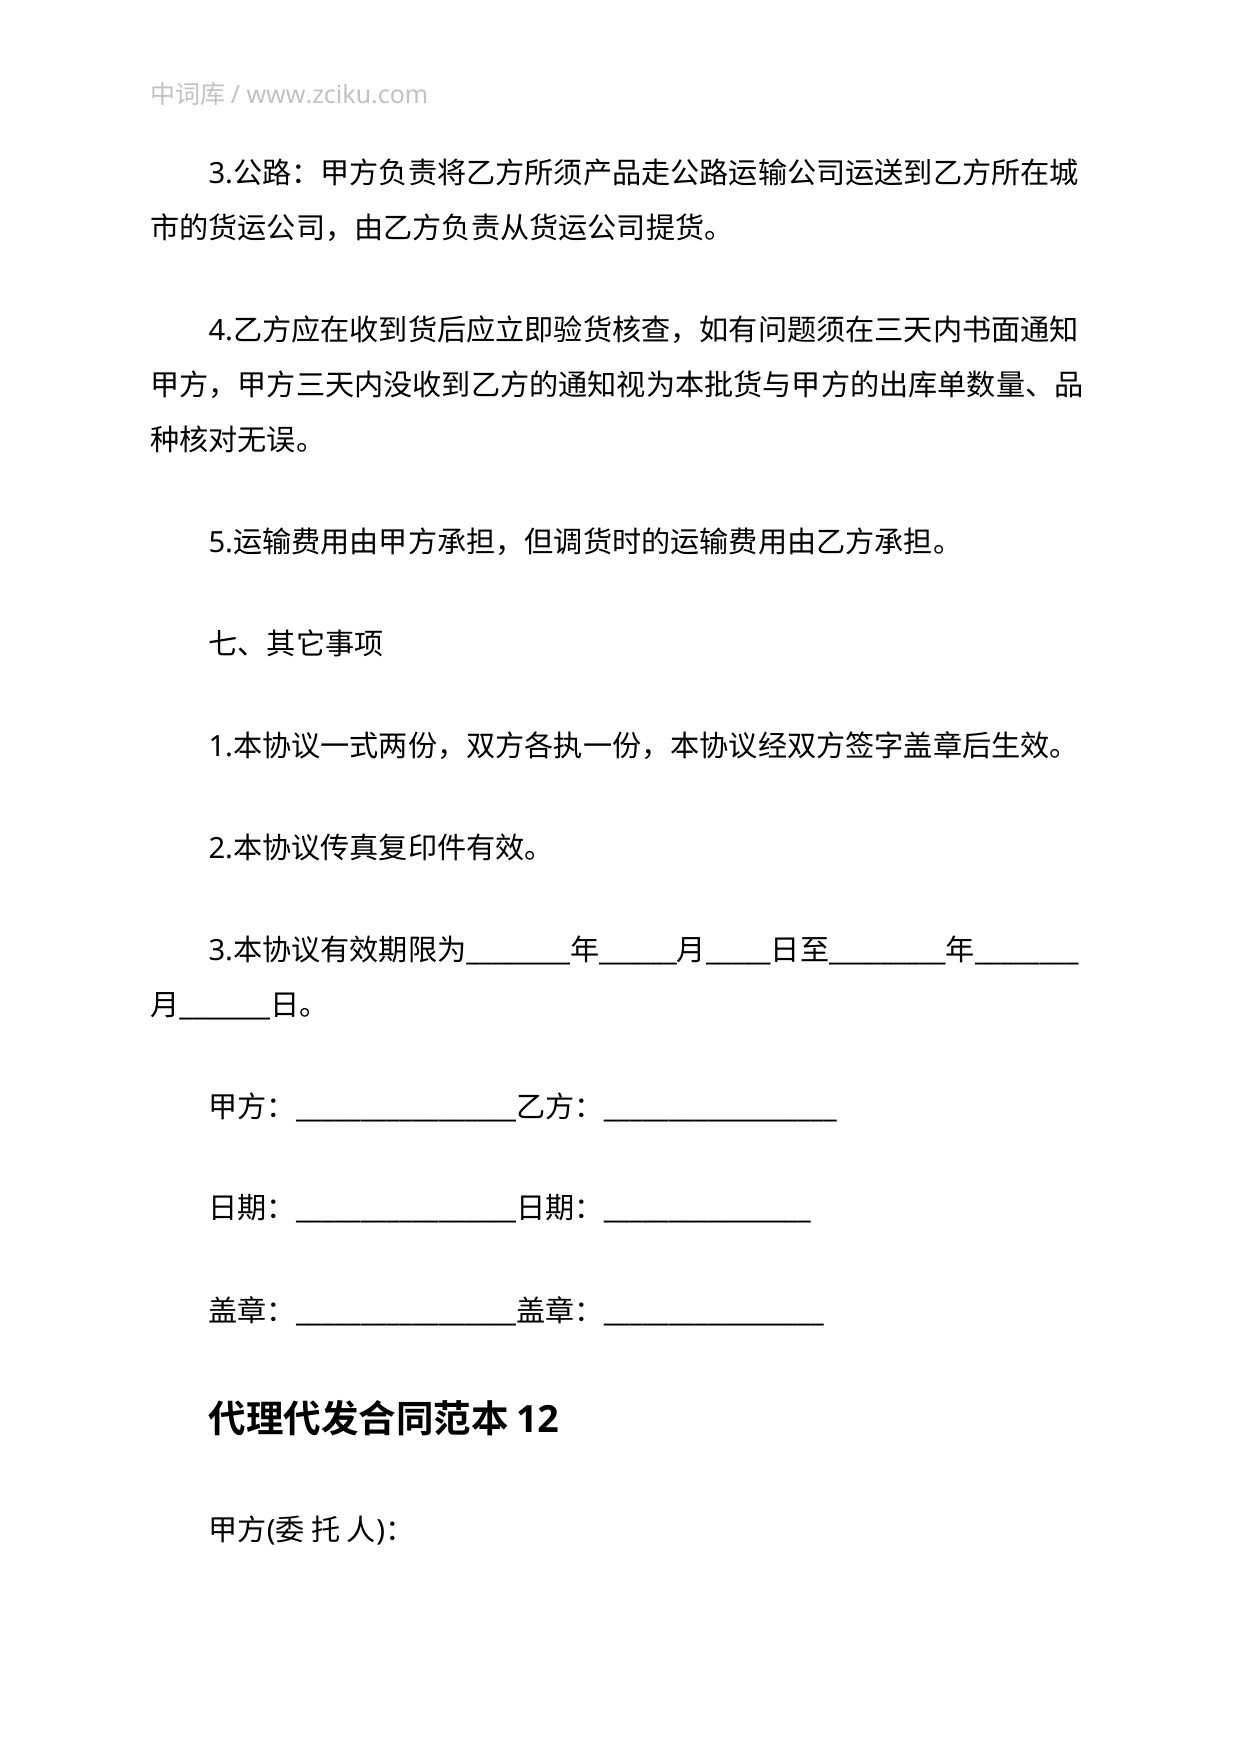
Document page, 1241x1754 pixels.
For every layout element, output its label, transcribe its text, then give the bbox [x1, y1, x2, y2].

text 盖章：_________________盖章：_________________ [150, 1287, 1090, 1329]
text 2.本协议传真复印件有效。 [150, 824, 1090, 867]
text 3.本协议有效期限为________年______月_____日至_________年________月_______日。 [150, 926, 1090, 1023]
text 甲方(委 托 人)： [150, 1507, 1090, 1549]
text 七、其它事项 [150, 620, 1090, 663]
text 甲方：_________________乙方：__________________ [150, 1083, 1090, 1126]
text 日期：_________________日期：________________ [150, 1185, 1090, 1227]
text 代理代发合同范本12 [150, 1389, 1090, 1443]
text 5.运输费用由甲方承担，但调货时的运输费用由乙方承担。 [150, 518, 1090, 561]
text 1.本协议一式两份，双方各执一份，本协议经双方签字盖章后生效。 [150, 722, 1090, 764]
text 4.乙方应在收到货后应立即验货核查，如有问题须在三天内书面通知甲方，甲方三天内没收到乙方的通知视为本批货与甲方的出库单数量、品种核对无误。 [150, 307, 1090, 459]
text 3.公路：甲方负责将乙方所须产品走公路运输公司运送到乙方所在城市的货运公司，由乙方负责从货运公司提货。 [150, 150, 1090, 247]
